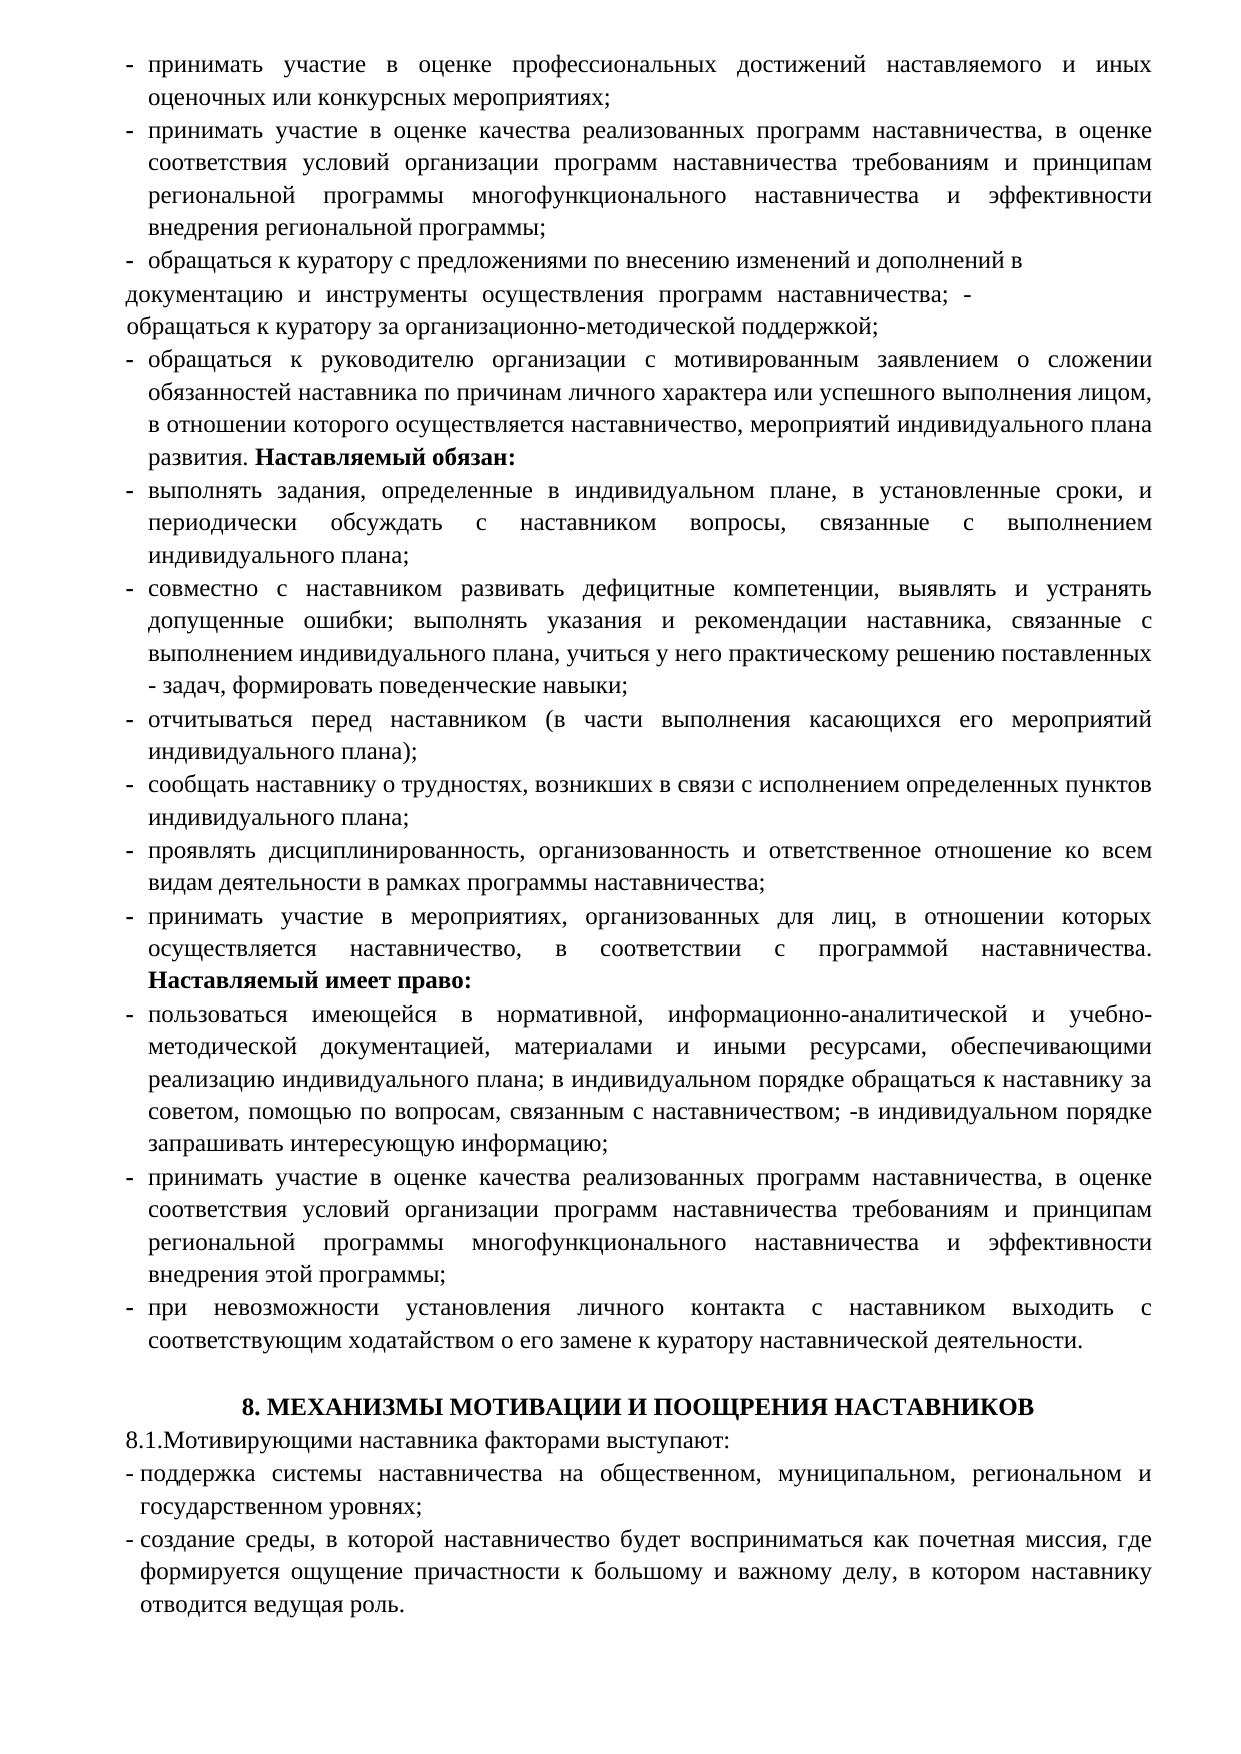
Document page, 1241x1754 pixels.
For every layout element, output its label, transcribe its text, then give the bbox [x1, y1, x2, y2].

list создание среды, в которой наставничество будет восприниматься как почетная миссия, где формируется ощущение причастности к большому и важному делу, в котором наставнику отводится ведущая роль. [125, 1524, 1153, 1618]
list принимать участие в оценке качества реализованных программ наставничества, в оценке соответствия условий организации программ наставничества требованиям и принципам региональной программы многофункционального наставничества и эффективности внедрения этой программы; [125, 1162, 1153, 1288]
list пользоваться имеющейся в нормативной, информационно-аналитической и учебно- методической документацией, материалами и иными ресурсами, обеспечивающими реализацию индивидуального плана; в индивидуальном порядке обращаться к наставнику за советом, помощью по вопросам, связанным с наставничеством; -в индивидуальном порядке запрашивать интересующую информацию; [125, 999, 1153, 1157]
list принимать участие в оценке качества реализованных программ наставничества, в оценке соответствия условий организации программ наставничества требованиям и принципам региональной программы многофункционального наставничества и эффективности внедрения региональной программы; [125, 115, 1153, 241]
list проявлять дисциплинированность, организованность и ответственное отношение ко всем видам деятельности в рамках программы наставничества; [125, 835, 1153, 896]
list поддержка системы наставничества на общественном, муниципальном, региональном и государственном уровнях; [125, 1458, 1153, 1519]
text документацию и инструменты осуществления программ наставничества; -обращаться к куратору за организационно-методической поддержкой; [125, 279, 973, 340]
list совместно с наставником развивать дефицитные компетенции, выявлять и устранять допущенные ошибки; выполнять указания и рекомендации наставника, связанные с выполнением индивидуального плана, учиться у него практическому решению поставленных - задач, формировать поведенческие навыки; [125, 573, 1153, 699]
subtitle 8. МЕХАНИЗМЫ МОТИВАЦИИ И ПООЩРЕНИЯ НАСТАВНИКОВ [103, 1392, 1173, 1421]
list сообщать наставнику о трудностях, возникших в связи с исполнением определенных пунктов индивидуального плана; [125, 769, 1153, 831]
list при невозможности установления личного контакта с наставником выходить с соответствующим ходатайством о его замене к куратору наставнической деятельности. [125, 1292, 1153, 1353]
list обращаться к куратору с предложениями по внесению изменений и дополнений в [125, 245, 1153, 274]
text 8.1.Мотивирующими наставника факторами выступают: [125, 1425, 1153, 1454]
list отчитываться перед наставником (в части выполнения касающихся его мероприятий индивидуального плана); [125, 704, 1153, 765]
list принимать участие в мероприятиях, организованных для лиц, в отношении которых осуществляется наставничество, в соответствии с программой наставничества. Наставляемый имеет право: [125, 901, 1153, 994]
list выполнять задания, определенные в индивидуальном плане, в установленные сроки, и периодически обсуждать с наставником вопросы, связанные с выполнением индивидуального плана; [125, 475, 1153, 568]
list обращаться к руководителю организации с мотивированным заявлением о сложении обязанностей наставника по причинам личного характера или успешного выполнения лицом, в отношении которого осуществляется наставничество, мероприятий индивидуального плана развития. Наставляемый обязан: [125, 344, 1153, 470]
list принимать участие в оценке профессиональных достижений наставляемого и иных оценочных или конкурсных мероприятиях; [125, 49, 1153, 110]
